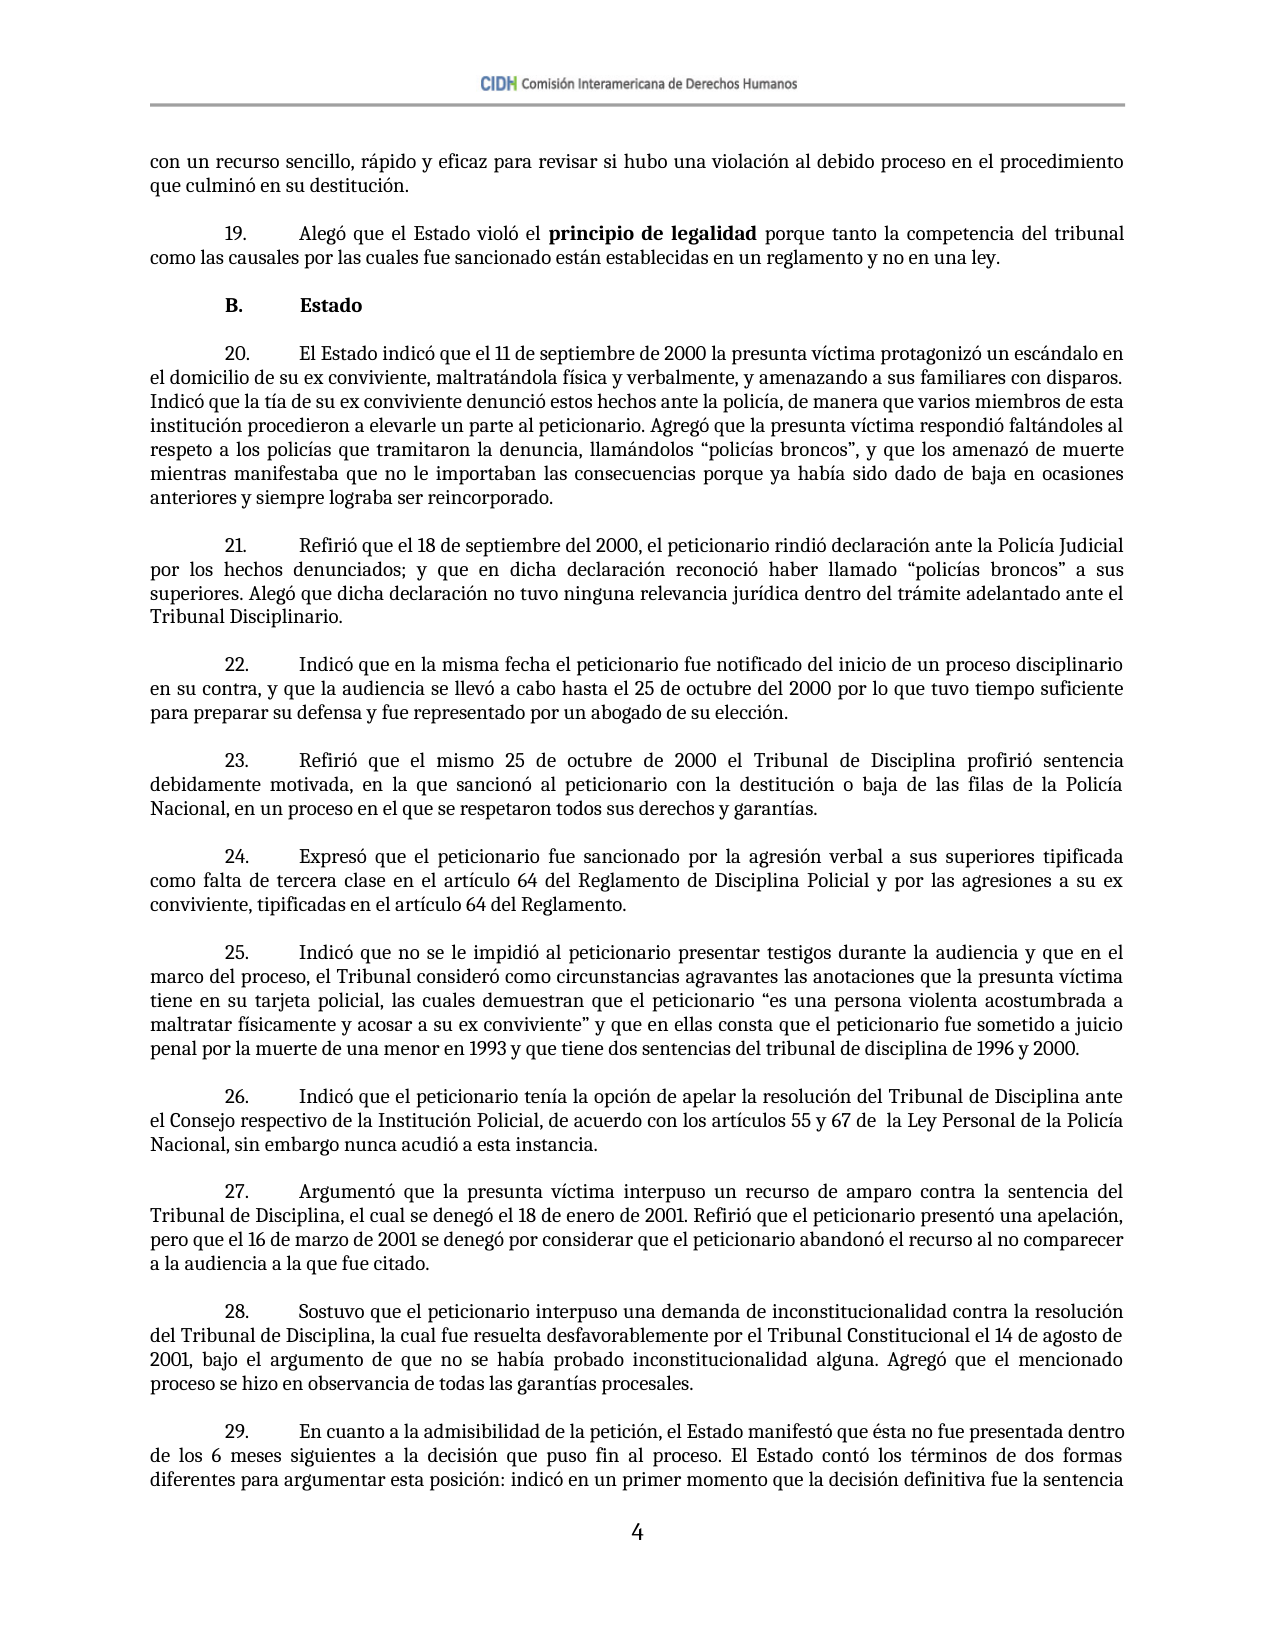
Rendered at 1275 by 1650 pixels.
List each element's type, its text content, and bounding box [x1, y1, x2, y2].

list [150, 1420, 1125, 1492]
list Alegó que el Estado violó el principio de legalidad porque tanto la competencia del tribunal como las causales por las cuales fue sancionado están establecidas en un reglamento y no en una ley. [150, 222, 1125, 270]
list Sostuvo que el peticionario interpuso una demanda de inconstitucionalidad contra la resolución del Tribunal de Disciplina, la cual fue resuelta desfavorablemente por el Tribunal Constitucional el 14 de agosto de 2001, bajo el argumento de que no se había probado inconstitucionalidad alguna. Agregó que el mencionado proceso se hizo en observancia de todas las garantías procesales. [150, 1300, 1125, 1396]
list El Estado indicó que el 11 de septiembre de 2000 la presunta víctima protagonizó un escándalo en el domicilio de su ex conviviente, maltratándola física y verbalmente, y amenazando a sus familiares con disparos. Indicó que la tía de su ex conviviente denunció estos hechos ante la policía, de manera que varios miembros de esta institución procedieron a elevarle un parte al peticionario. Agregó que la presunta víctima respondió faltándoles al respeto a los policías que tramitaron la denuncia, llamándolos “policías broncos”, y que los amenazó de muerte mientras manifestaba que no le importaban las consecuencias porque ya había sido dado de baja en ocasiones anteriores y siempre lograba ser reincorporado. [150, 342, 1125, 509]
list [150, 150, 1125, 198]
list Indicó que no se le impidió al peticionario presentar testigos durante la audiencia y que en el marco del proceso, el Tribunal consideró como circunstancias agravantes las anotaciones que la presunta víctima tiene en su tarjeta policial, las cuales demuestran que el peticionario “es una persona violenta acostumbrada a maltratar físicamente y acosar a su ex conviviente” y que en ellas consta que el peticionario fue sometido a juicio penal por la muerte de una menor en 1993 y que tiene dos sentencias del tribunal de disciplina de 1996 y 2000. [150, 941, 1125, 1060]
picture [475, 75, 800, 93]
list Indicó que el peticionario tenía la opción de apelar la resolución del Tribunal de Disciplina ante el Consejo respectivo de la Institución Policial, de acuerdo con los artículos 55 y 67 de la Ley Personal de la Policía Nacional, sin embargo nunca acudió a esta instancia. [150, 1084, 1125, 1156]
list Refirió que el mismo 25 de octubre de 2000 el Tribunal de Disciplina profirió sentencia debidamente motivada, en la que sancionó al peticionario con la destitución o baja de las filas de la Policía Nacional, en un proceso en el que se respetaron todos sus derechos y garantías. [150, 749, 1125, 821]
list Refirió que el 18 de septiembre del 2000, el peticionario rindió declaración ante la Policía Judicial por los hechos denunciados; y que en dicha declaración reconoció haber llamado “policías broncos” a sus superiores. Alegó que dicha declaración no tuvo ninguna relevancia jurídica dentro del trámite adelantado ante el Tribunal Disciplinario. [150, 533, 1125, 629]
subtitle Estado [225, 294, 1125, 318]
list Argumentó que la presunta víctima interpuso un recurso de amparo contra la sentencia del Tribunal de Disciplina, el cual se denegó el 18 de enero de 2001. Refirió que el peticionario presentó una apelación, pero que el 16 de marzo de 2001 se denegó por considerar que el peticionario abandonó el recurso al no comparecer a la audiencia a la que fue citado. [150, 1180, 1125, 1276]
list Expresó que el peticionario fue sancionado por la agresión verbal a sus superiores tipificada como falta de tercera clase en el artículo 64 del Reglamento de Disciplina Policial y por las agresiones a su ex conviviente, tipificadas en el artículo 64 del Reglamento. [150, 845, 1125, 917]
list Indicó que en la misma fecha el peticionario fue notificado del inicio de un proceso disciplinario en su contra, y que la audiencia se llevó a cabo hasta el 25 de octubre del 2000 por lo que tuvo tiempo suficiente para preparar su defensa y fue representado por un abogado de su elección. [150, 653, 1125, 725]
